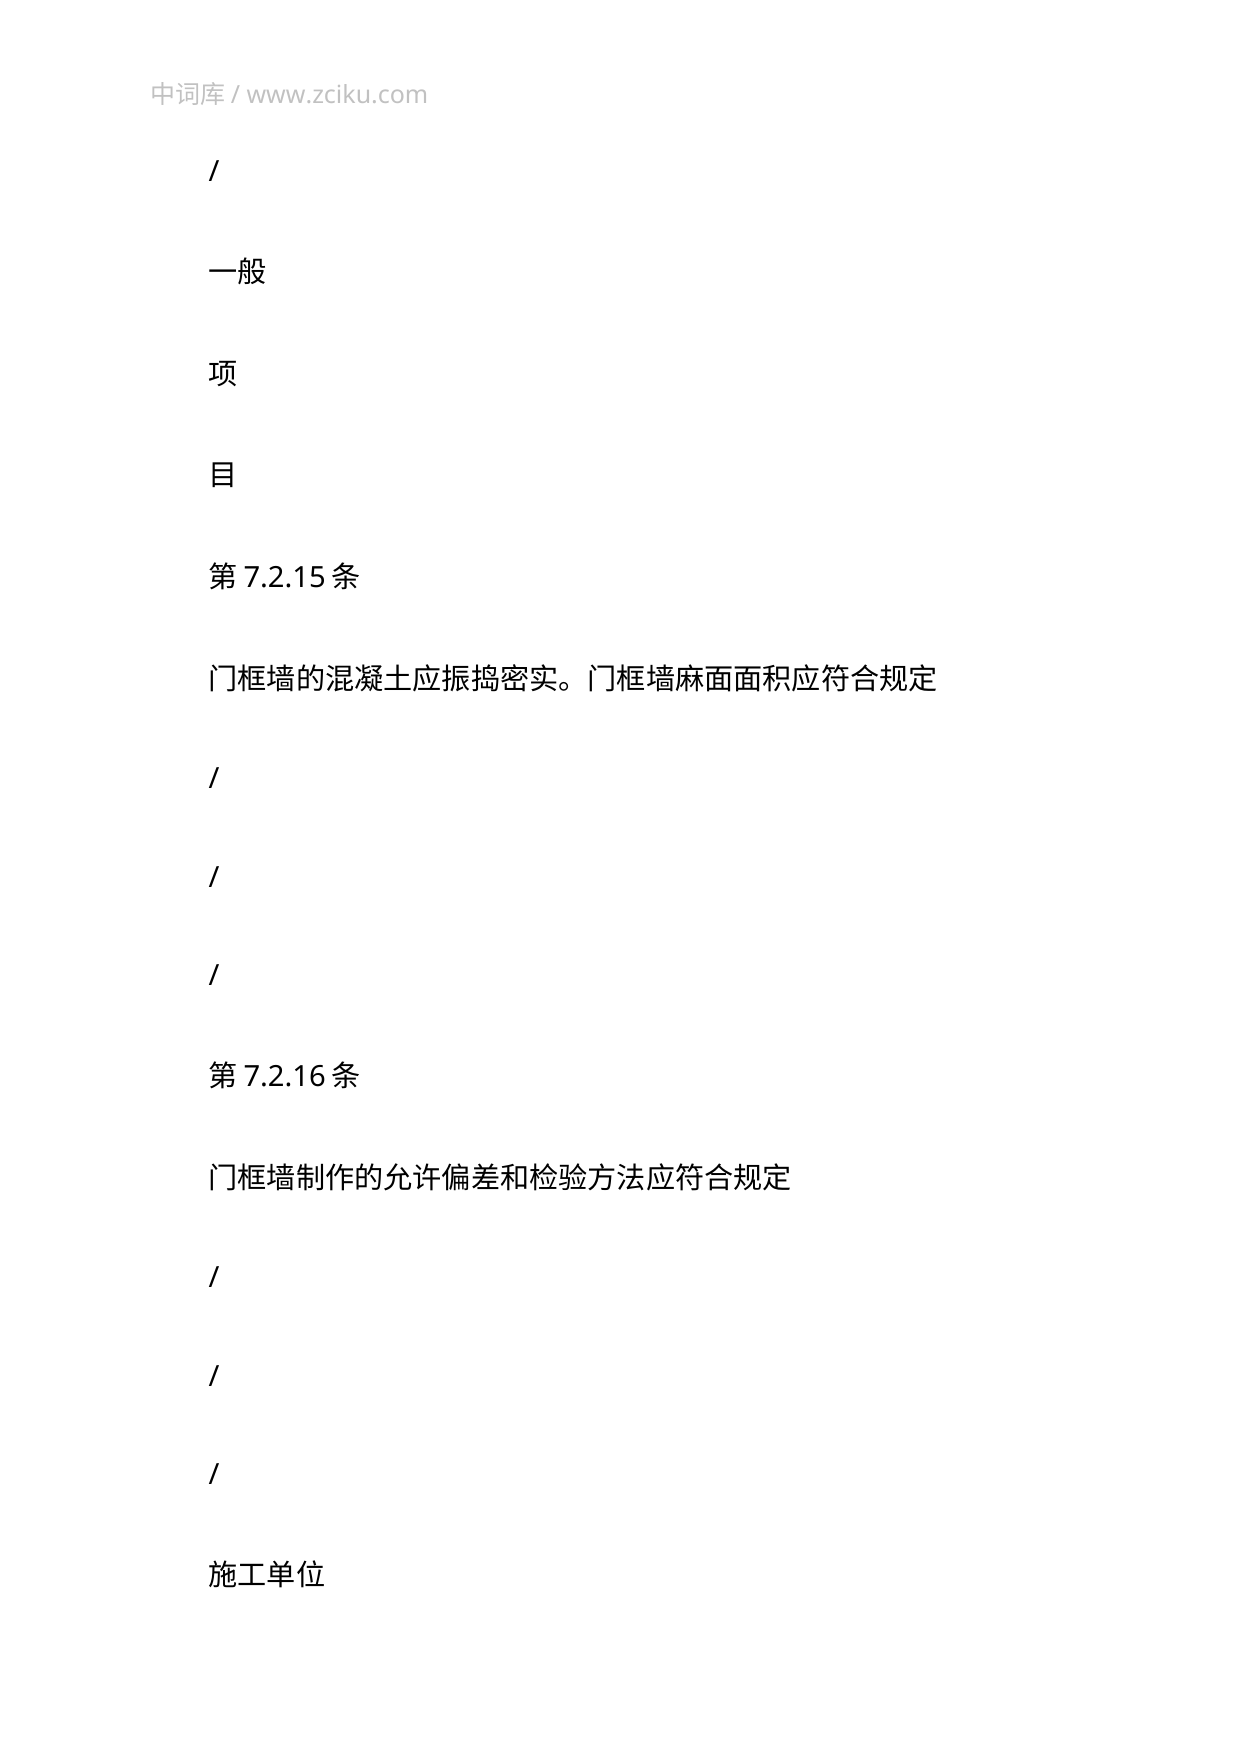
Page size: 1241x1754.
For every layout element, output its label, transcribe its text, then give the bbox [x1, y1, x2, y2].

text 第7.2.16条 [150, 1053, 1090, 1095]
text / [150, 150, 1090, 190]
text 一般 [150, 248, 1090, 291]
text 施工单位 [150, 1552, 1090, 1594]
text 项 [150, 350, 1090, 392]
text / [150, 1257, 1090, 1296]
text 门框墙制作的允许偏差和检验方法应符合规定 [150, 1155, 1090, 1197]
text / [150, 1355, 1090, 1395]
text 第7.2.15条 [150, 554, 1090, 596]
text / [150, 757, 1090, 797]
text 目 [150, 452, 1090, 494]
text / [150, 856, 1090, 896]
text / [150, 1453, 1090, 1493]
text / [150, 954, 1090, 994]
text 门框墙的混凝土应振捣密实。门框墙麻面面积应符合规定 [150, 656, 1090, 698]
